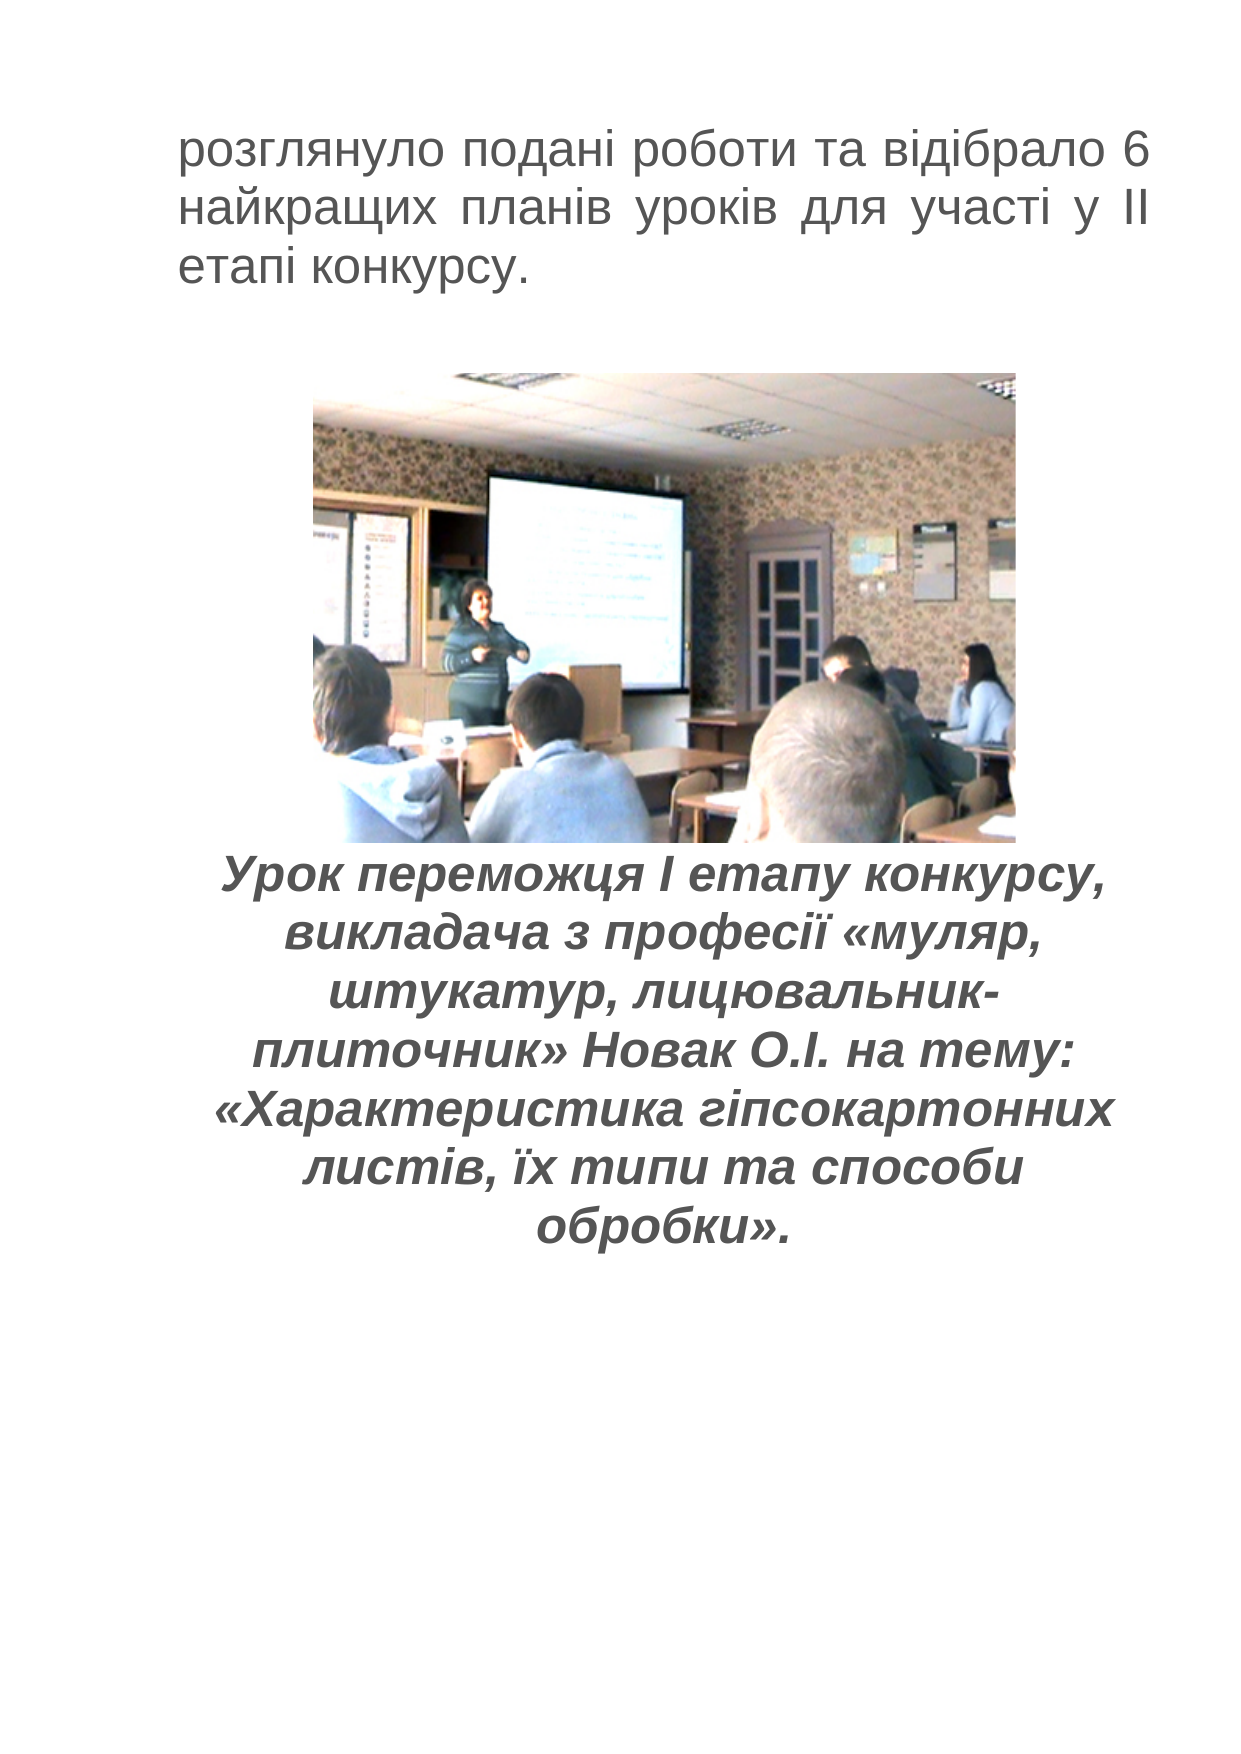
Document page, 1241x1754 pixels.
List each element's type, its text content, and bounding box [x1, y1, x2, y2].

picture [313, 373, 1016, 843]
text Урок переможця І етапу конкурсу, викладача з професії «муляр, штукатур, лицювальник-плиточник» Новак О.І. на тему: «Характеристика гіпсокартонних листів, їх типи та способи обробки». [177, 843, 1152, 1254]
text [177, 118, 1152, 294]
